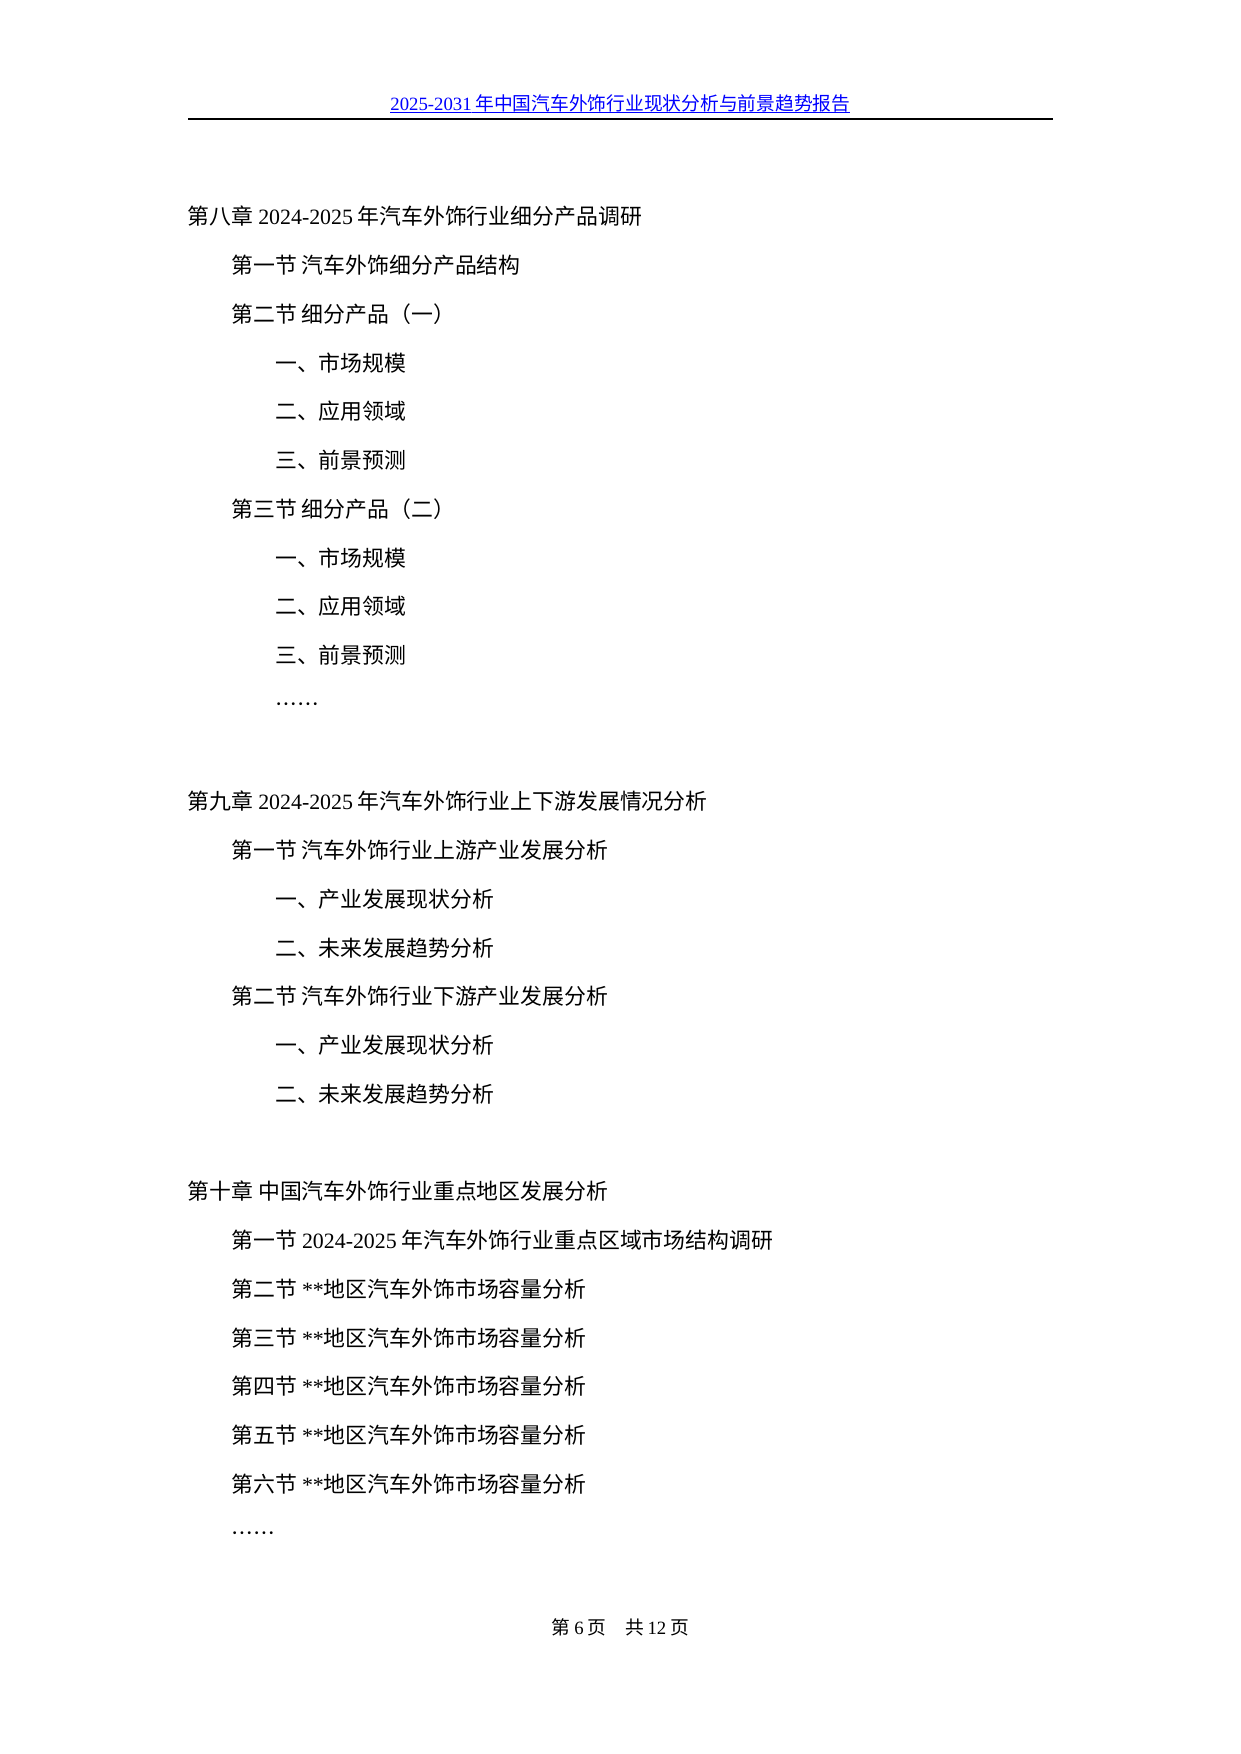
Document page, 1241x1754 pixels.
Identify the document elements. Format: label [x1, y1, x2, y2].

text [187, 150, 1053, 1548]
